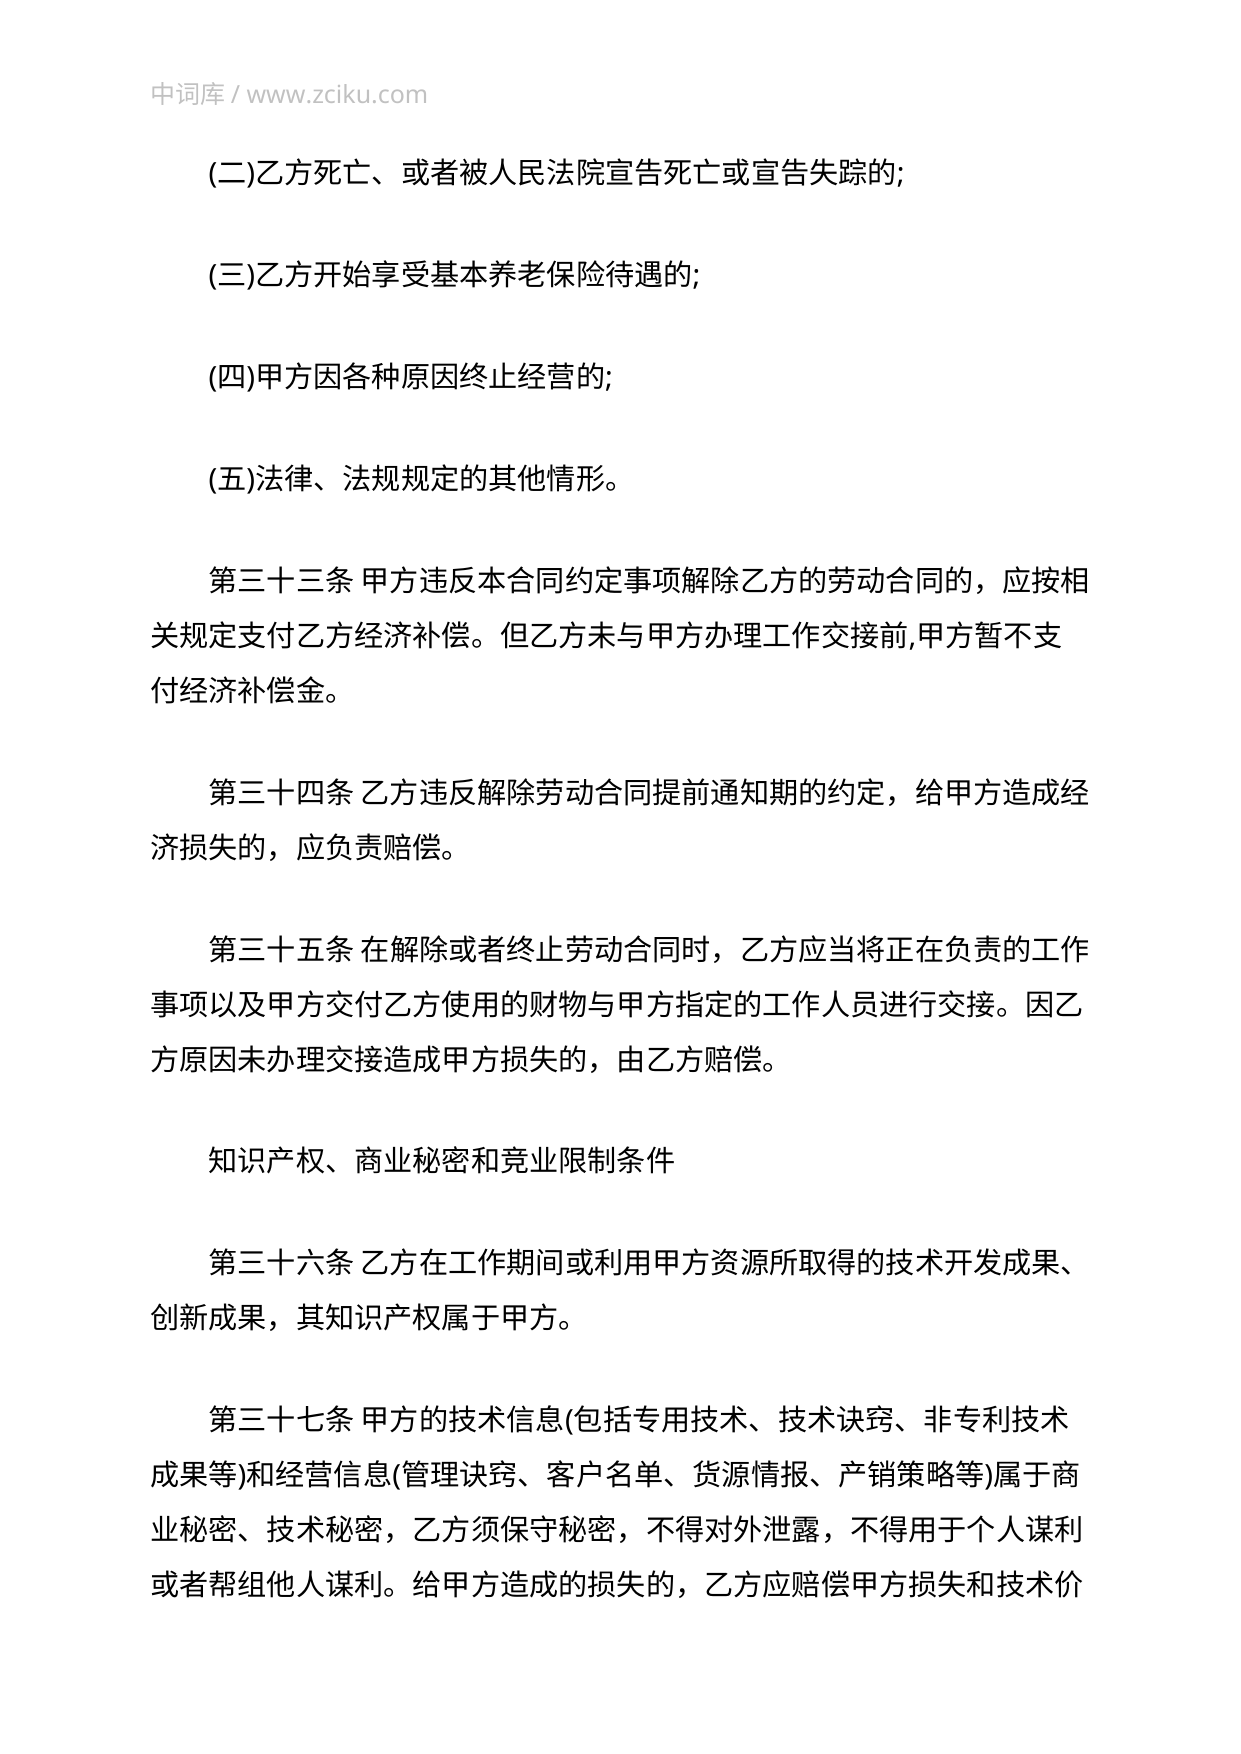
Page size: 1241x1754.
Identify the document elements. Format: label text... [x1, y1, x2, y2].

text 第三十五条 在解除或者终止劳动合同时，乙方应当将正在负责的工作事项以及甲方交付乙方使用的财物与甲方指定的工作人员进行交接。因乙方原因未办理交接造成甲方损失的，由乙方赔偿。 [150, 926, 1090, 1078]
text (四)甲方因各种原因终止经营的; [150, 354, 1090, 396]
text 第三十四条 乙方违反解除劳动合同提前通知期的约定，给甲方造成经济损失的，应负责赔偿。 [150, 769, 1090, 867]
text (二)乙方死亡、或者被人民法院宣告死亡或宣告失踪的; [150, 150, 1090, 192]
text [150, 1396, 1090, 1603]
text 知识产权、商业秘密和竞业限制条件 [150, 1138, 1090, 1180]
text 第三十三条 甲方违反本合同约定事项解除乙方的劳动合同的，应按相关规定支付乙方经济补偿。但乙方未与甲方办理工作交接前,甲方暂不支付经济补偿金。 [150, 558, 1090, 710]
text (五)法律、法规规定的其他情形。 [150, 456, 1090, 498]
text 第三十六条 乙方在工作期间或利用甲方资源所取得的技术开发成果、创新成果，其知识产权属于甲方。 [150, 1239, 1090, 1337]
text (三)乙方开始享受基本养老保险待遇的; [150, 252, 1090, 294]
